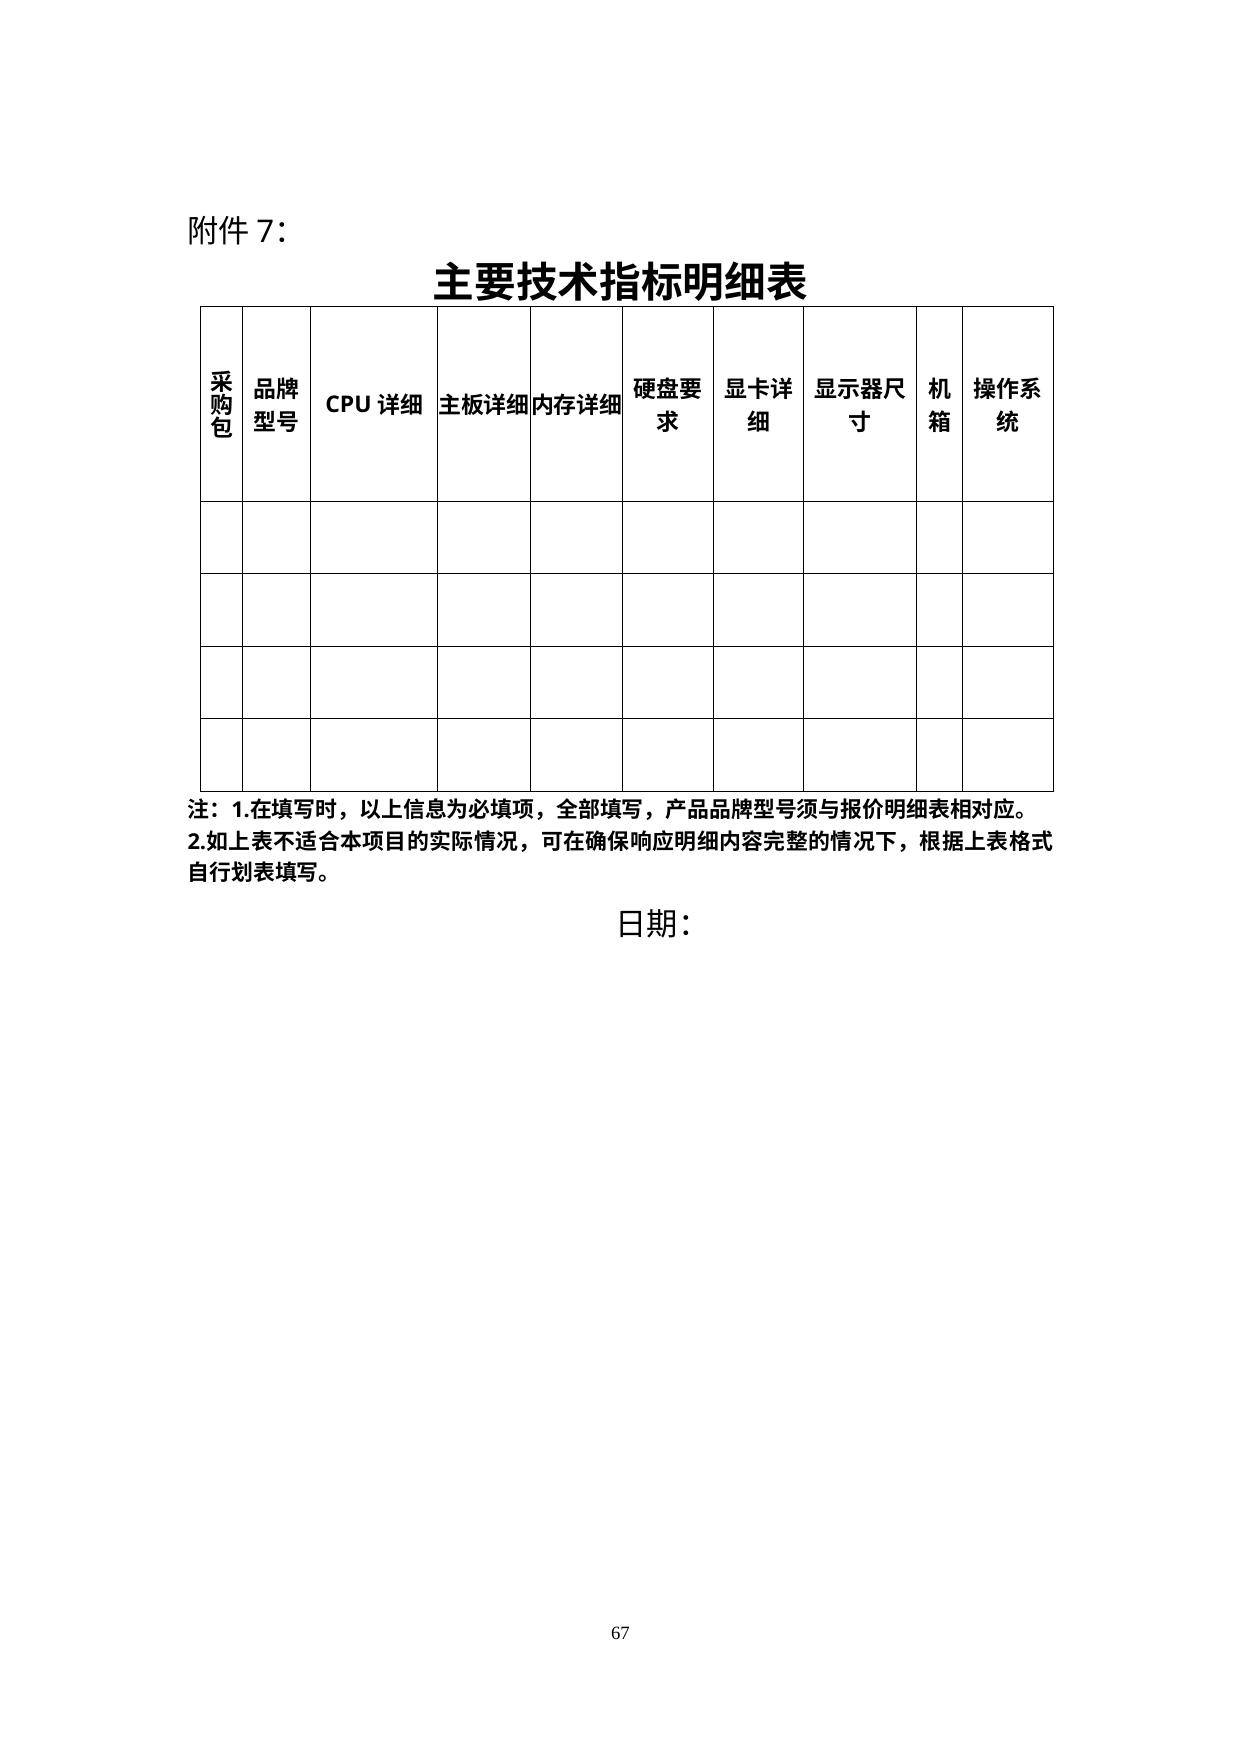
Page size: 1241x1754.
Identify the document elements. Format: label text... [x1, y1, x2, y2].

table_header 品牌型号 [243, 307, 310, 501]
table_cell [917, 647, 962, 718]
table_cell [714, 502, 803, 573]
table_cell [963, 647, 1053, 718]
table_cell [531, 647, 622, 718]
table_cell [311, 647, 437, 718]
table_header 主板详细 [438, 307, 530, 501]
table_cell [623, 719, 713, 791]
table_cell [917, 502, 962, 573]
table_cell [243, 574, 310, 646]
table_header 显卡详细 [714, 307, 803, 501]
table_cell [201, 647, 242, 718]
table_cell [804, 647, 916, 718]
text 注：1.在填写时，以上信息为必填项，全部填写，产品品牌型号须与报价明细表相对应。 [187, 792, 1053, 824]
table_header 硬盘要求 [623, 307, 713, 501]
table_cell [963, 574, 1053, 646]
table_cell [438, 502, 530, 573]
text 附件7： [187, 207, 1053, 252]
table_header 操作系统 [963, 307, 1053, 501]
table_header 采购包 [201, 307, 242, 501]
table_cell [311, 719, 437, 791]
text 2.如上表不适合本项目的实际情况，可在确保响应明细内容完整的情况下，根据上表格式自行划表填写。 [187, 824, 1053, 887]
table_header CPU 详细 [311, 307, 437, 501]
table_cell [714, 719, 803, 791]
table_cell [804, 719, 916, 791]
table_cell [438, 647, 530, 718]
table_cell [438, 574, 530, 646]
table_cell [804, 502, 916, 573]
table_cell [623, 502, 713, 573]
table_cell [243, 647, 310, 718]
table_cell [531, 574, 622, 646]
table_cell [623, 647, 713, 718]
table_cell [714, 574, 803, 646]
table_cell [714, 647, 803, 718]
table_cell [243, 502, 310, 573]
table_cell [917, 574, 962, 646]
table_cell [201, 502, 242, 573]
table_cell [531, 719, 622, 791]
table_cell [243, 719, 310, 791]
table_cell [531, 502, 622, 573]
table_cell [804, 574, 916, 646]
text 主要技术指标明细表 [187, 264, 1053, 306]
table_header 内存详细 [531, 307, 622, 501]
table_header 显示器尺寸 [804, 307, 916, 501]
table_cell [438, 719, 530, 791]
table_cell [201, 719, 242, 791]
table_cell [963, 502, 1053, 573]
table_cell [201, 574, 242, 646]
table_cell [623, 574, 713, 646]
table_cell [311, 502, 437, 573]
text 日期： [187, 899, 1053, 945]
table_cell [917, 719, 962, 791]
table_cell [311, 574, 437, 646]
table_header 机箱 [917, 307, 962, 501]
table_cell [963, 719, 1053, 791]
